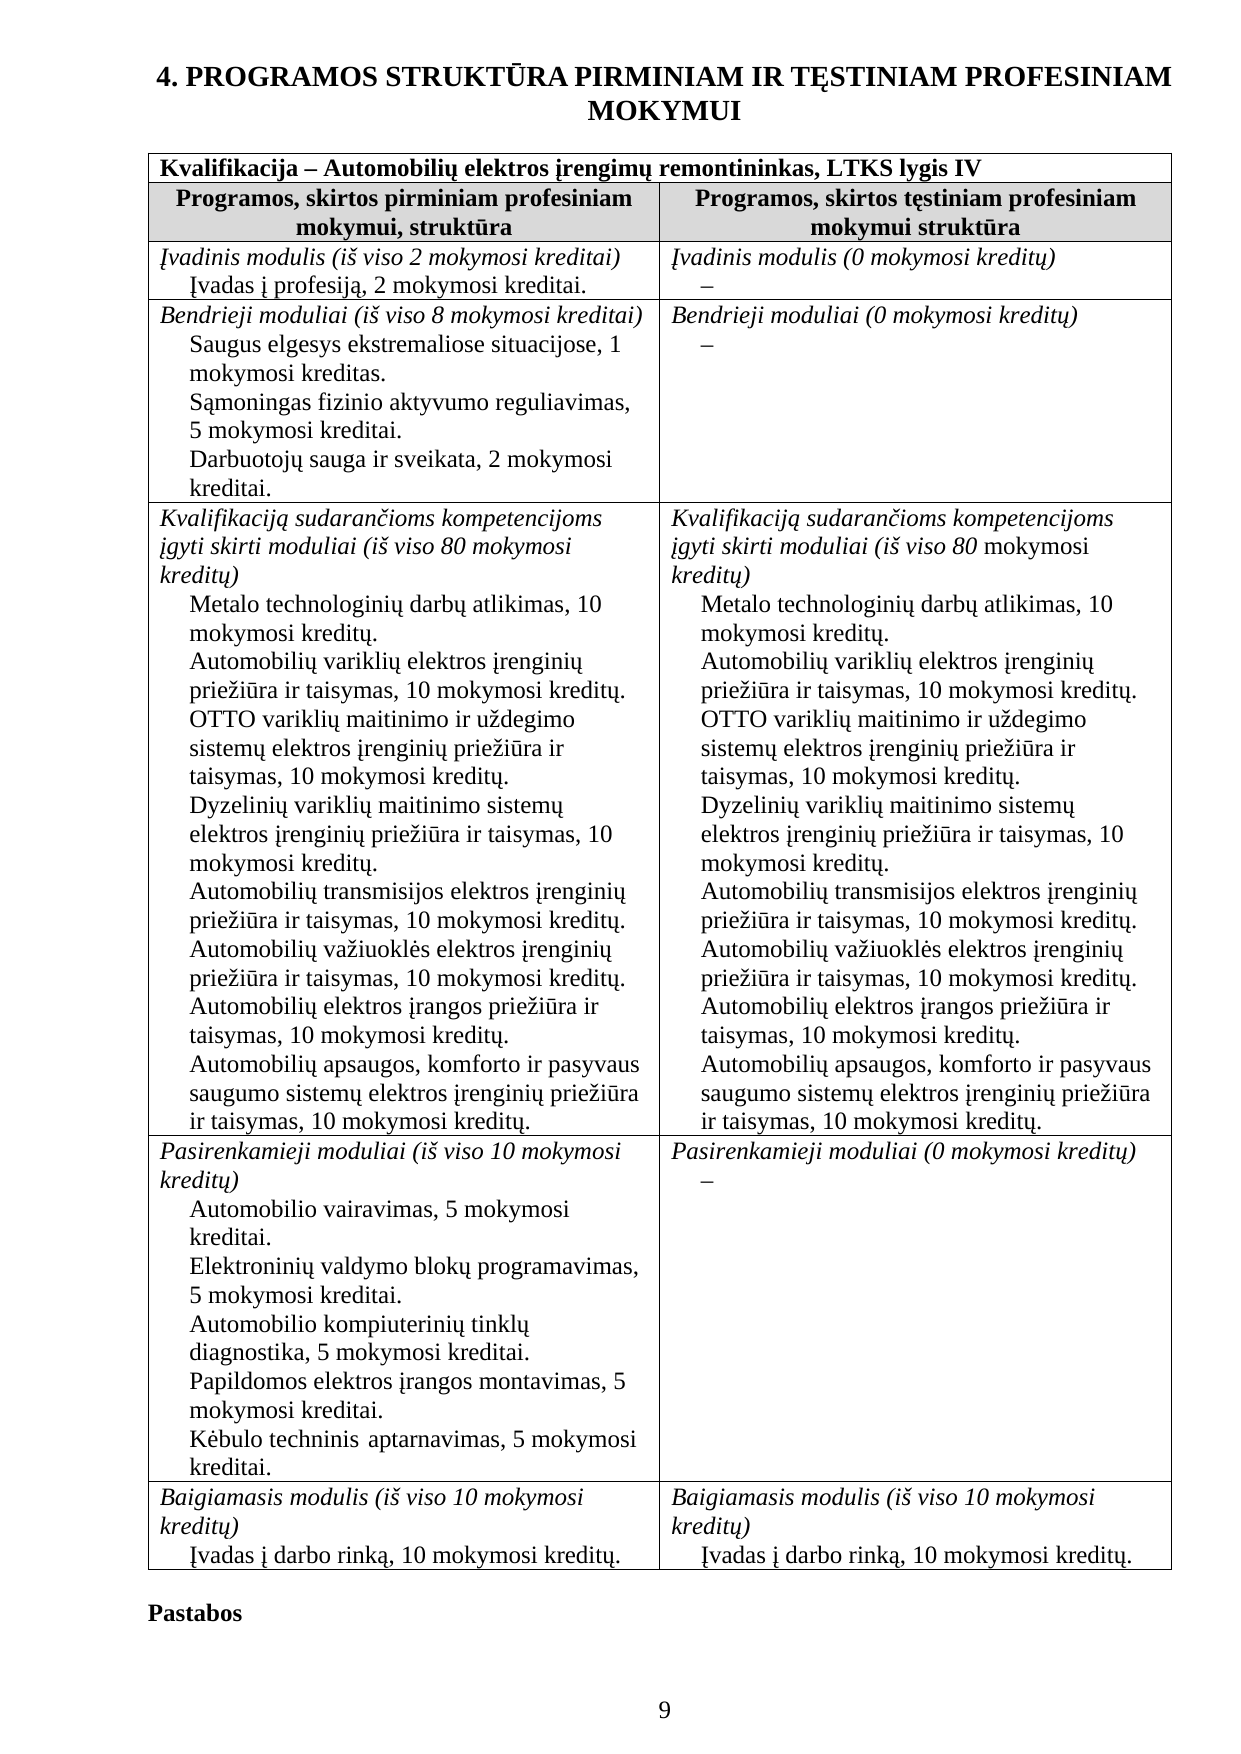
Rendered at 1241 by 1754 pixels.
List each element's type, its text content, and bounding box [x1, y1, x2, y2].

table_cell Baigiamasis modulis (iš viso 10 mokymosi kreditų) Įvadas į darbo rinką, 10 mokymosi kreditų. [149, 1482, 659, 1568]
table_cell Kvalifikaciją sudarančioms kompetencijoms įgyti skirti moduliai (iš viso 80 mokymosi kreditų) Metalo technologinių darbų atlikimas, 10 mokymosi kreditų. Automobilių variklių elektros įrenginių priežiūra ir taisymas, 10 mokymosi kreditų. OTTO variklių maitinimo ir uždegimo sistemų elektros įrenginių priežiūra ir taisymas, 10 mokymosi kreditų. Dyzelinių variklių maitinimo sistemų elektros įrenginių priežiūra ir taisymas, 10 mokymosi kreditų. Automobilių transmisijos elektros įrenginių priežiūra ir taisymas, 10 mokymosi kreditų. Automobilių važiuoklės elektros įrenginių priežiūra ir taisymas, 10 mokymosi kreditų. Automobilių elektros įrangos priežiūra ir taisymas, 10 mokymosi kreditų. Automobilių apsaugos, komforto ir pasyvaus saugumo sistemų elektros įrenginių priežiūra ir taisymas, 10 mokymosi kreditų. [149, 503, 659, 1135]
table_cell Bendrieji moduliai (0 mokymosi kreditų) – [660, 300, 1171, 502]
table_cell Pasirenkamieji moduliai (iš viso 10 mokymosi kreditų) Automobilio vairavimas, 5 mokymosi kreditai. Elektroninių valdymo blokų programavimas, 5 mokymosi kreditai. Automobilio kompiuterinių tinklų diagnostika, 5 mokymosi kreditai. Papildomos elektros įrangos montavimas, 5 mokymosi kreditai. Kėbulo techninis aptarnavimas, 5 mokymosi kreditai. [149, 1136, 659, 1481]
table_cell Bendrieji moduliai (iš viso 8 mokymosi kreditai) Saugus elgesys ekstremaliose situacijose, 1 mokymosi kreditas. Sąmoningas fizinio aktyvumo reguliavimas, 5 mokymosi kreditai. Darbuotojų sauga ir sveikata, 2 mokymosi kreditai. [149, 300, 659, 502]
table_cell Baigiamasis modulis (iš viso 10 mokymosi kreditų) Įvadas į darbo rinką, 10 mokymosi kreditų. [660, 1482, 1171, 1568]
table_cell Programos, skirtos tęstiniam profesiniam mokymui struktūra [660, 183, 1171, 241]
text Pastabos [148, 1598, 1181, 1627]
table_cell Pasirenkamieji moduliai (0 mokymosi kreditų) – [660, 1136, 1171, 1481]
table_cell Programos, skirtos pirminiam profesiniam mokymui, struktūra [149, 183, 659, 241]
table_cell Įvadinis modulis (0 mokymosi kreditų) – [660, 242, 1171, 299]
text 4. PROGRAMOS STRUKTŪRA PIRMINIAM IR TĘSTINIAM PROFESINIAM MOKYMUI [148, 59, 1181, 126]
table_header Kvalifikacija – Automobilių elektros įrengimų remontininkas, LTKS lygis IV [149, 154, 1171, 182]
table_cell Įvadinis modulis (iš viso 2 mokymosi kreditai) Įvadas į profesiją, 2 mokymosi kreditai. [149, 242, 659, 299]
table_cell Kvalifikaciją sudarančioms kompetencijoms įgyti skirti moduliai (iš viso 80 mokymosi kreditų) Metalo technologinių darbų atlikimas, 10 mokymosi kreditų. Automobilių variklių elektros įrenginių priežiūra ir taisymas, 10 mokymosi kreditų. OTTO variklių maitinimo ir uždegimo sistemų elektros įrenginių priežiūra ir taisymas, 10 mokymosi kreditų. Dyzelinių variklių maitinimo sistemų elektros įrenginių priežiūra ir taisymas, 10 mokymosi kreditų. Automobilių transmisijos elektros įrenginių priežiūra ir taisymas, 10 mokymosi kreditų. Automobilių važiuoklės elektros įrenginių priežiūra ir taisymas, 10 mokymosi kreditų. Automobilių elektros įrangos priežiūra ir taisymas, 10 mokymosi kreditų. Automobilių apsaugos, komforto ir pasyvaus saugumo sistemų elektros įrenginių priežiūra ir taisymas, 10 mokymosi kreditų. [660, 503, 1171, 1135]
